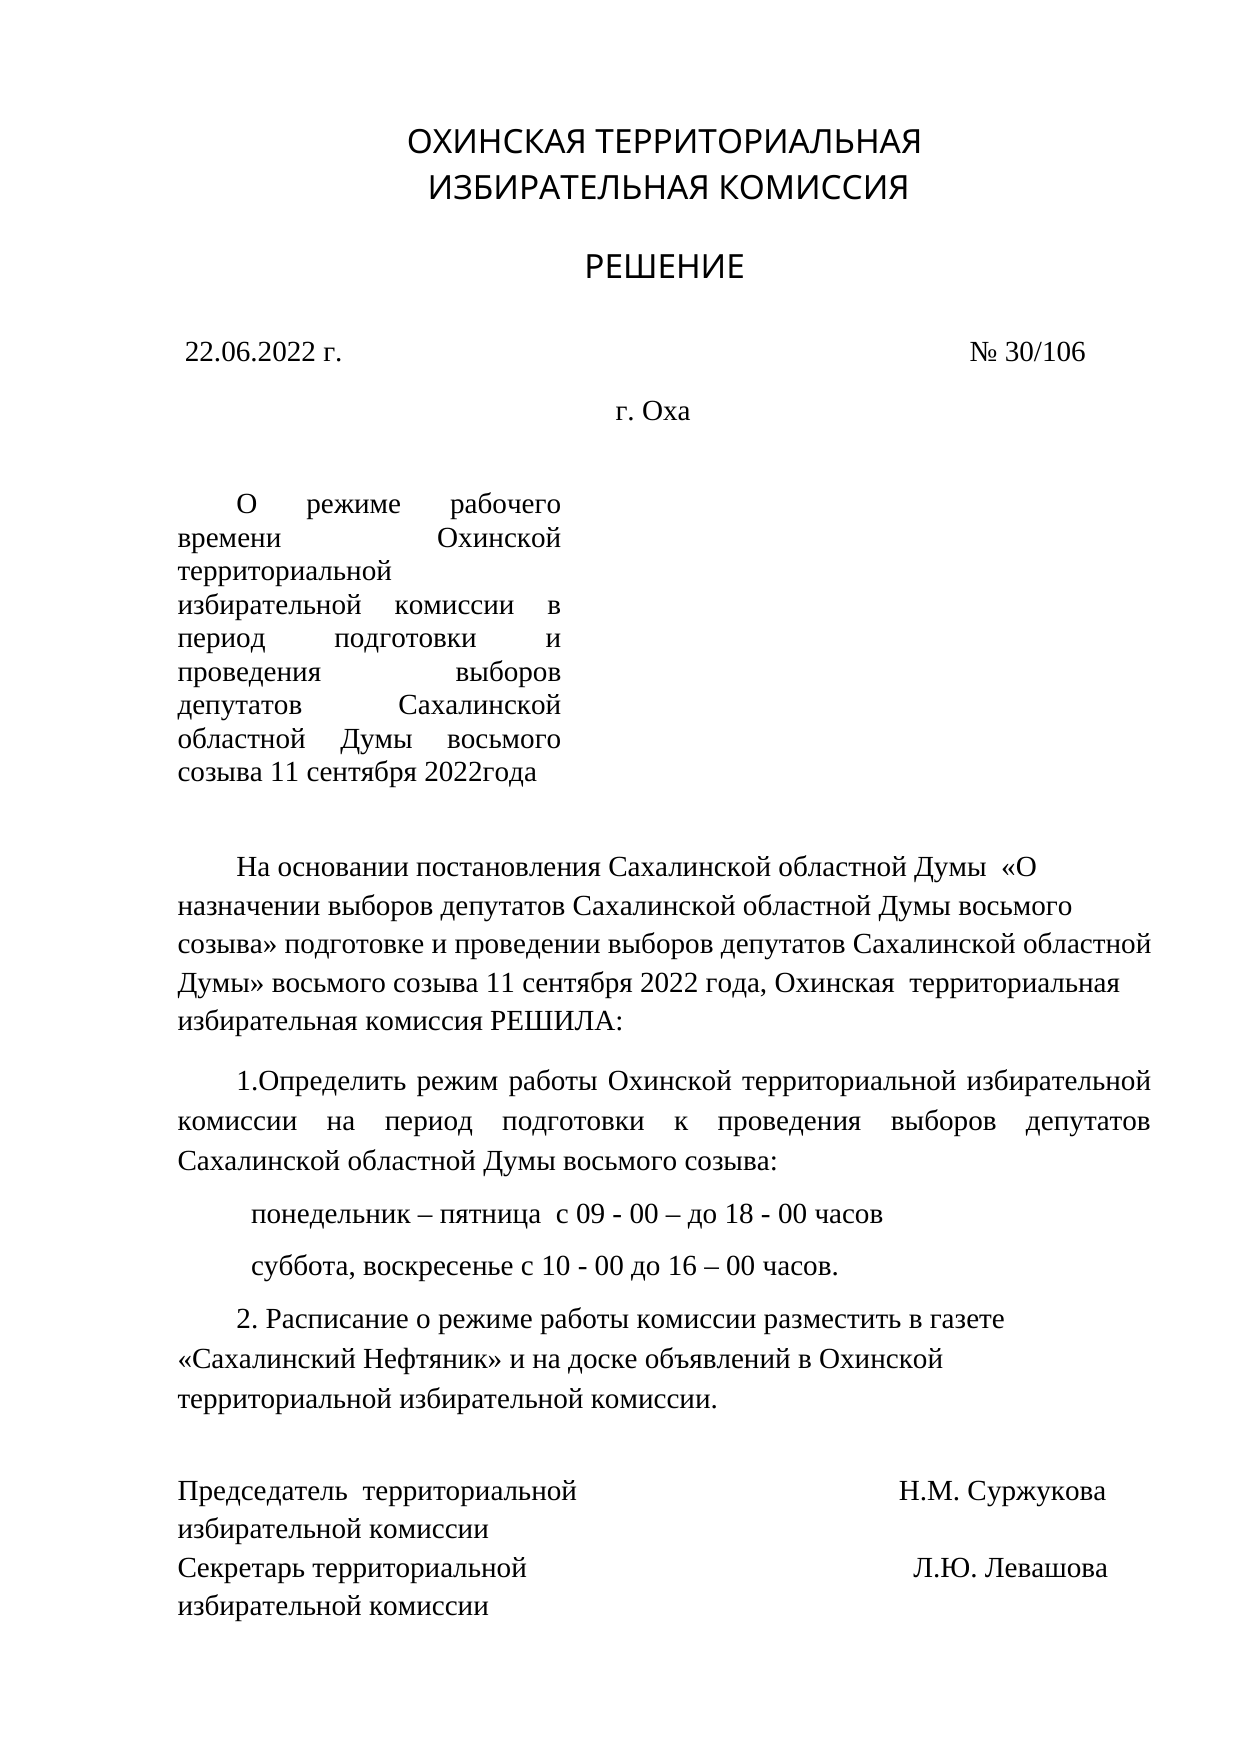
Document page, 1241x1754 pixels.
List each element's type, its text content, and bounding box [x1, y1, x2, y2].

text О режиме рабочего времени Охинской территориальной избирательной комиссии в период подготовки и проведения выборов депутатов Сахалинской областной Думы восьмого созыва 11 сентября 2022года [177, 486, 561, 788]
text Председатель территориальной Н.М. Суржукова [177, 1473, 1152, 1506]
title ИЗБИРАТЕЛЬНАЯ КОМИССИЯ [177, 163, 1152, 209]
text На основании постановления Сахалинской областной Думы «О назначении выборов депутатов Сахалинской областной Думы восьмого созыва» подготовке и проведении выборов депутатов Сахалинской областной Думы» восьмого созыва 11 сентября 2022 года, Охинская территориальная избирательная комиссия РЕШИЛА: [177, 849, 1152, 1037]
text 1.Определить режим работы Охинской территориальной избирательной комиссии на период подготовки к проведения выборов депутатов Сахалинской областной Думы восьмого созыва: [177, 1063, 1152, 1177]
text понедельник – пятница с 09 - 00 – до 18 - 00 часов [177, 1196, 1152, 1229]
text 2. Расписание о режиме работы комиссии разместить в газете «Сахалинский Нефтяник» и на доске объявлений в Охинской территориальной избирательной комиссии. [177, 1301, 1152, 1415]
text Секретарь территориальной Л.Ю. Левашова [177, 1550, 1152, 1583]
text избирательной комиссии [177, 1511, 1152, 1545]
text 22.06.2022 г. № 30/106 [177, 334, 1152, 367]
title ОХИНСКАЯ ТЕРРИТОРИАЛЬНАЯ [177, 118, 1152, 163]
text суббота, воскресенье с 10 - 00 до 16 – 00 часов. [177, 1248, 1152, 1282]
text г. Оха [177, 393, 1152, 427]
title РЕШЕНИЕ [177, 243, 1152, 288]
text избирательной комиссии [177, 1588, 1152, 1622]
